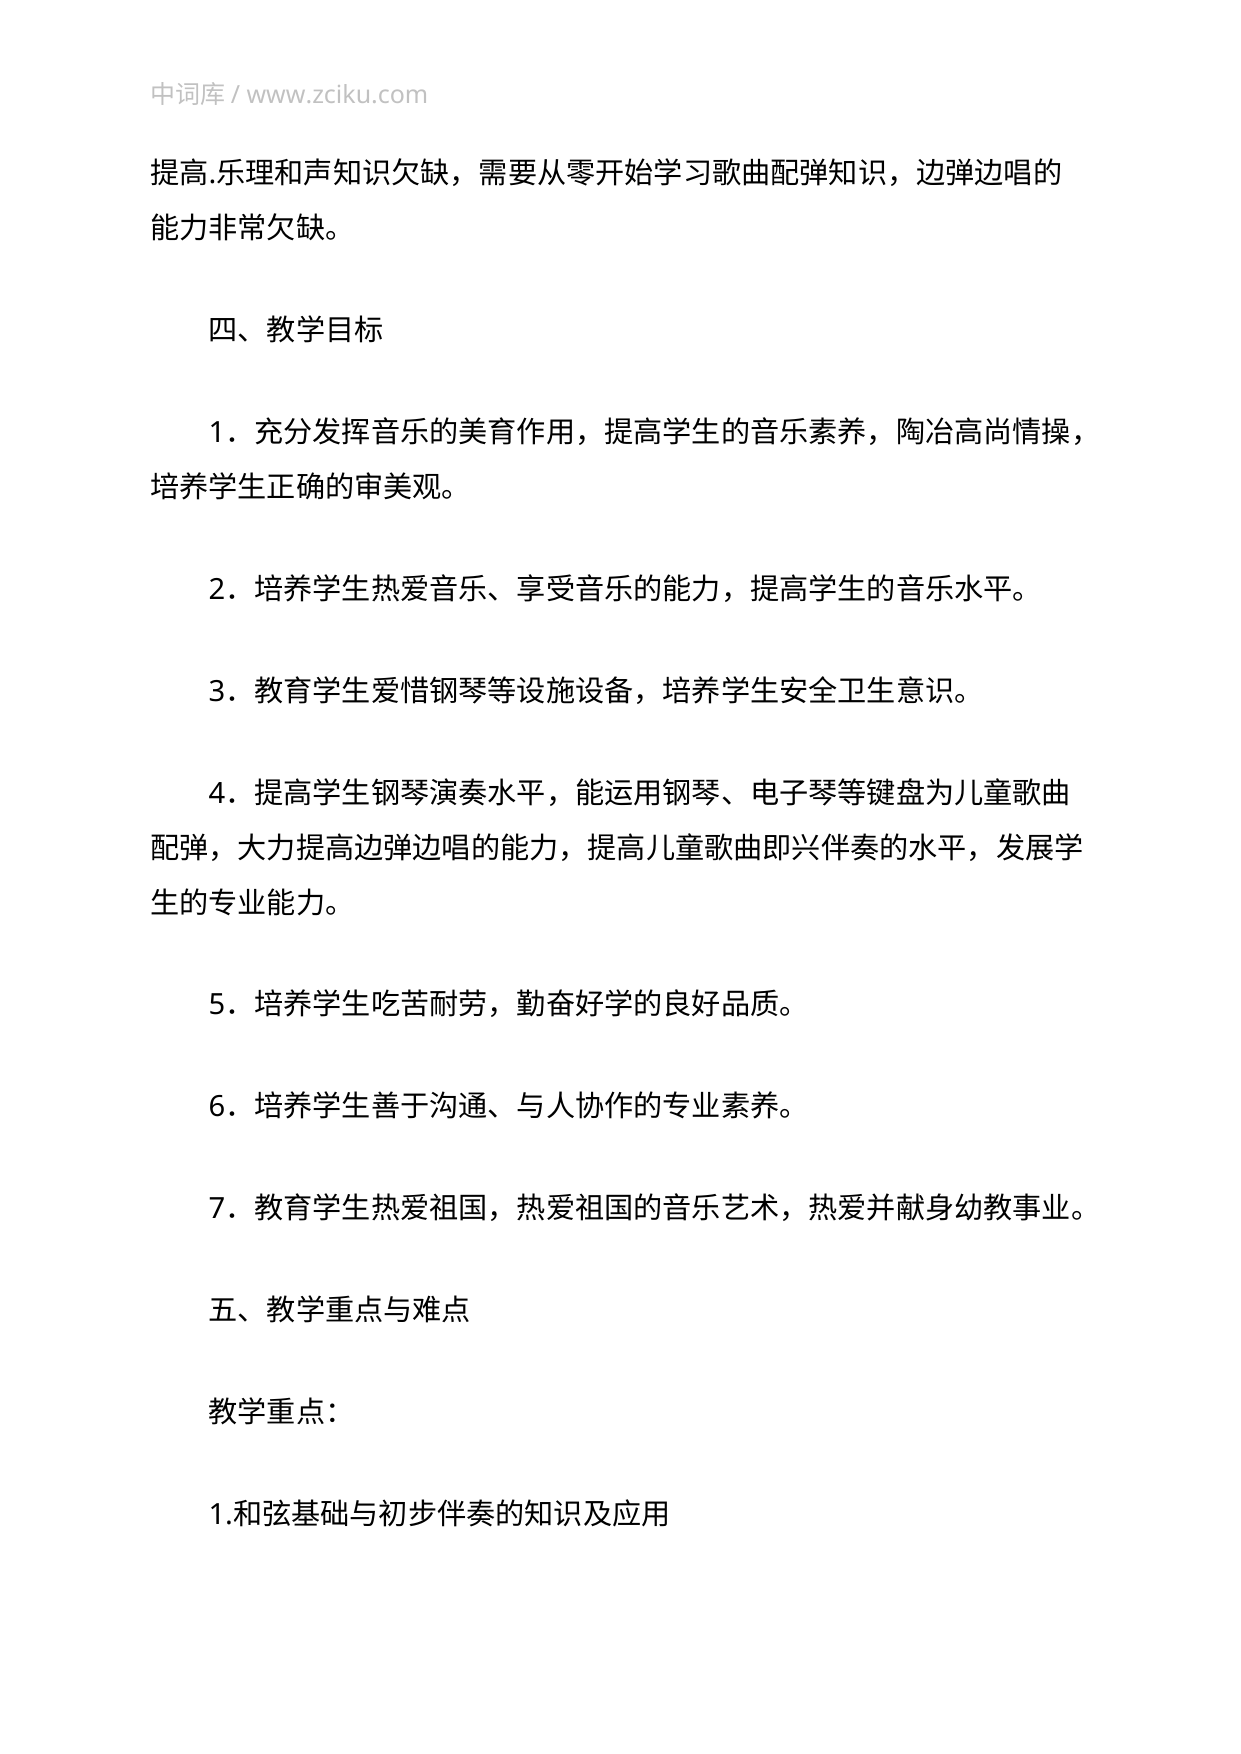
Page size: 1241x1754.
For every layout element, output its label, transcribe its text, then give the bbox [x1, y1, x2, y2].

text 3．教育学生爱惜钢琴等设施设备，培养学生安全卫生意识。 [150, 667, 1090, 710]
text 7．教育学生热爱祖国，热爱祖国的音乐艺术，热爱并献身幼教事业。 [150, 1185, 1090, 1227]
text 5．培养学生吃苦耐劳，勤奋好学的良好品质。 [150, 981, 1090, 1023]
text 6．培养学生善于沟通、与人协作的专业素养。 [150, 1083, 1090, 1125]
text 2．培养学生热爱音乐、享受音乐的能力，提高学生的音乐水平。 [150, 565, 1090, 608]
text 四、教学目标 [150, 307, 1090, 349]
text 教学重点： [150, 1389, 1090, 1431]
text 1.和弦基础与初步伴奏的知识及应用 [150, 1490, 1090, 1533]
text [150, 150, 1090, 247]
text 1．充分发挥音乐的美育作用，提高学生的音乐素养，陶冶高尚情操，培养学生正确的审美观。 [150, 408, 1090, 506]
text 4．提高学生钢琴演奏水平，能运用钢琴、电子琴等键盘为儿童歌曲配弹，大力提高边弹边唱的能力，提高儿童歌曲即兴伴奏的水平，发展学生的专业能力。 [150, 769, 1090, 921]
text 五、教学重点与难点 [150, 1287, 1090, 1329]
